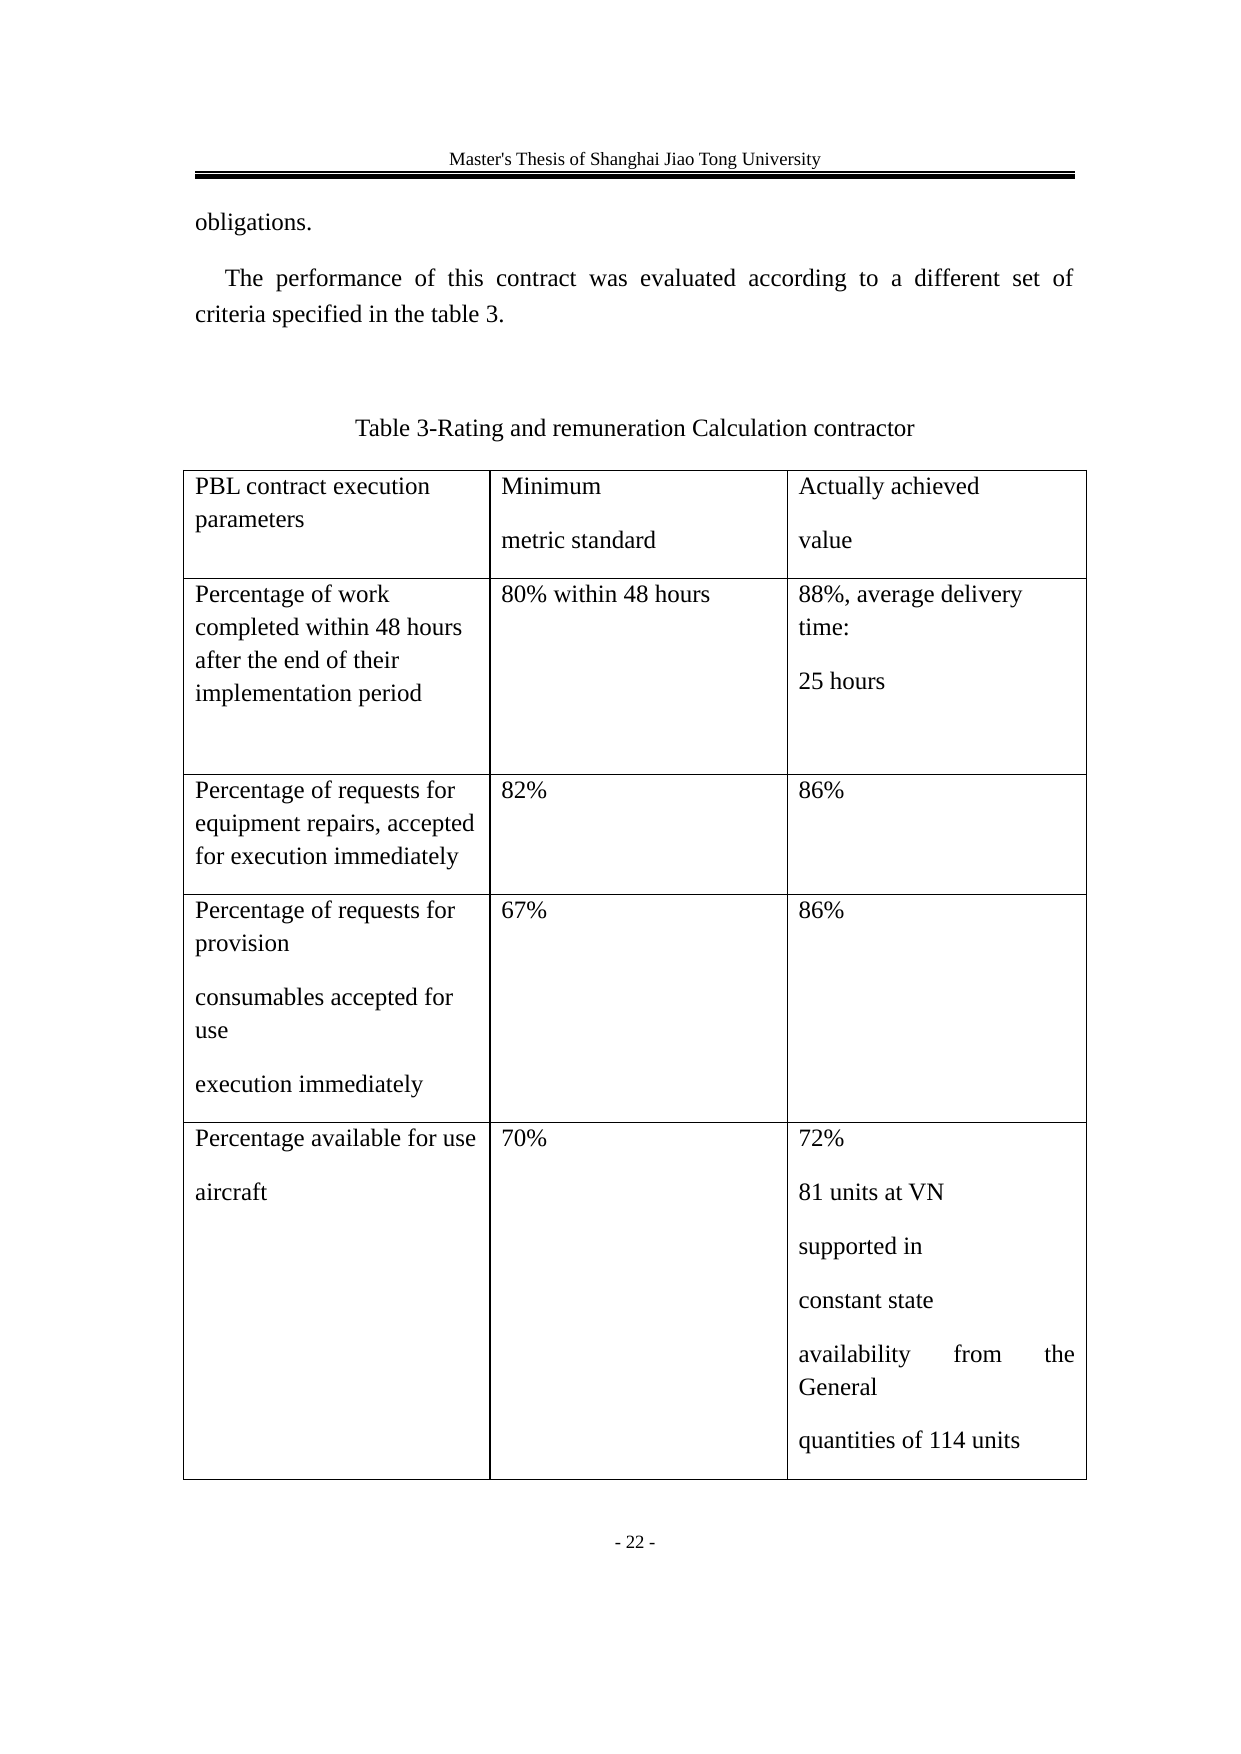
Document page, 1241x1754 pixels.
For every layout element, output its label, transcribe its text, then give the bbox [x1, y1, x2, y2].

text The performance of this contract was evaluated according to a different set of criteria specified in the table 3. [195, 263, 1075, 328]
table_cell Percentage of work completed within 48 hours after the end of their implementation period [184, 579, 489, 774]
table_header PBL contract execution parameters [184, 471, 489, 578]
table_cell 67% [491, 895, 787, 1122]
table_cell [184, 1123, 489, 1479]
table_cell 86% [788, 775, 1086, 894]
table_header Minimum metric standard [491, 471, 787, 578]
table_cell 80% within 48 hours [491, 579, 787, 774]
table_cell 88%, average delivery time: 25 hours [788, 579, 1086, 774]
table_header Actually achieved value [788, 471, 1086, 578]
table_cell 82% [491, 775, 787, 894]
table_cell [788, 1123, 1086, 1479]
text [195, 207, 1075, 236]
table_cell Percentage of requests for provision consumables accepted for use execution immediately [184, 895, 489, 1122]
table_cell Percentage of requests for equipment repairs, accepted for execution immediately [184, 775, 489, 894]
text Table 3-Rating and remuneration Calculation contractor [195, 413, 1075, 442]
table_cell 86% [788, 895, 1086, 1122]
table_cell 70% [491, 1123, 787, 1479]
